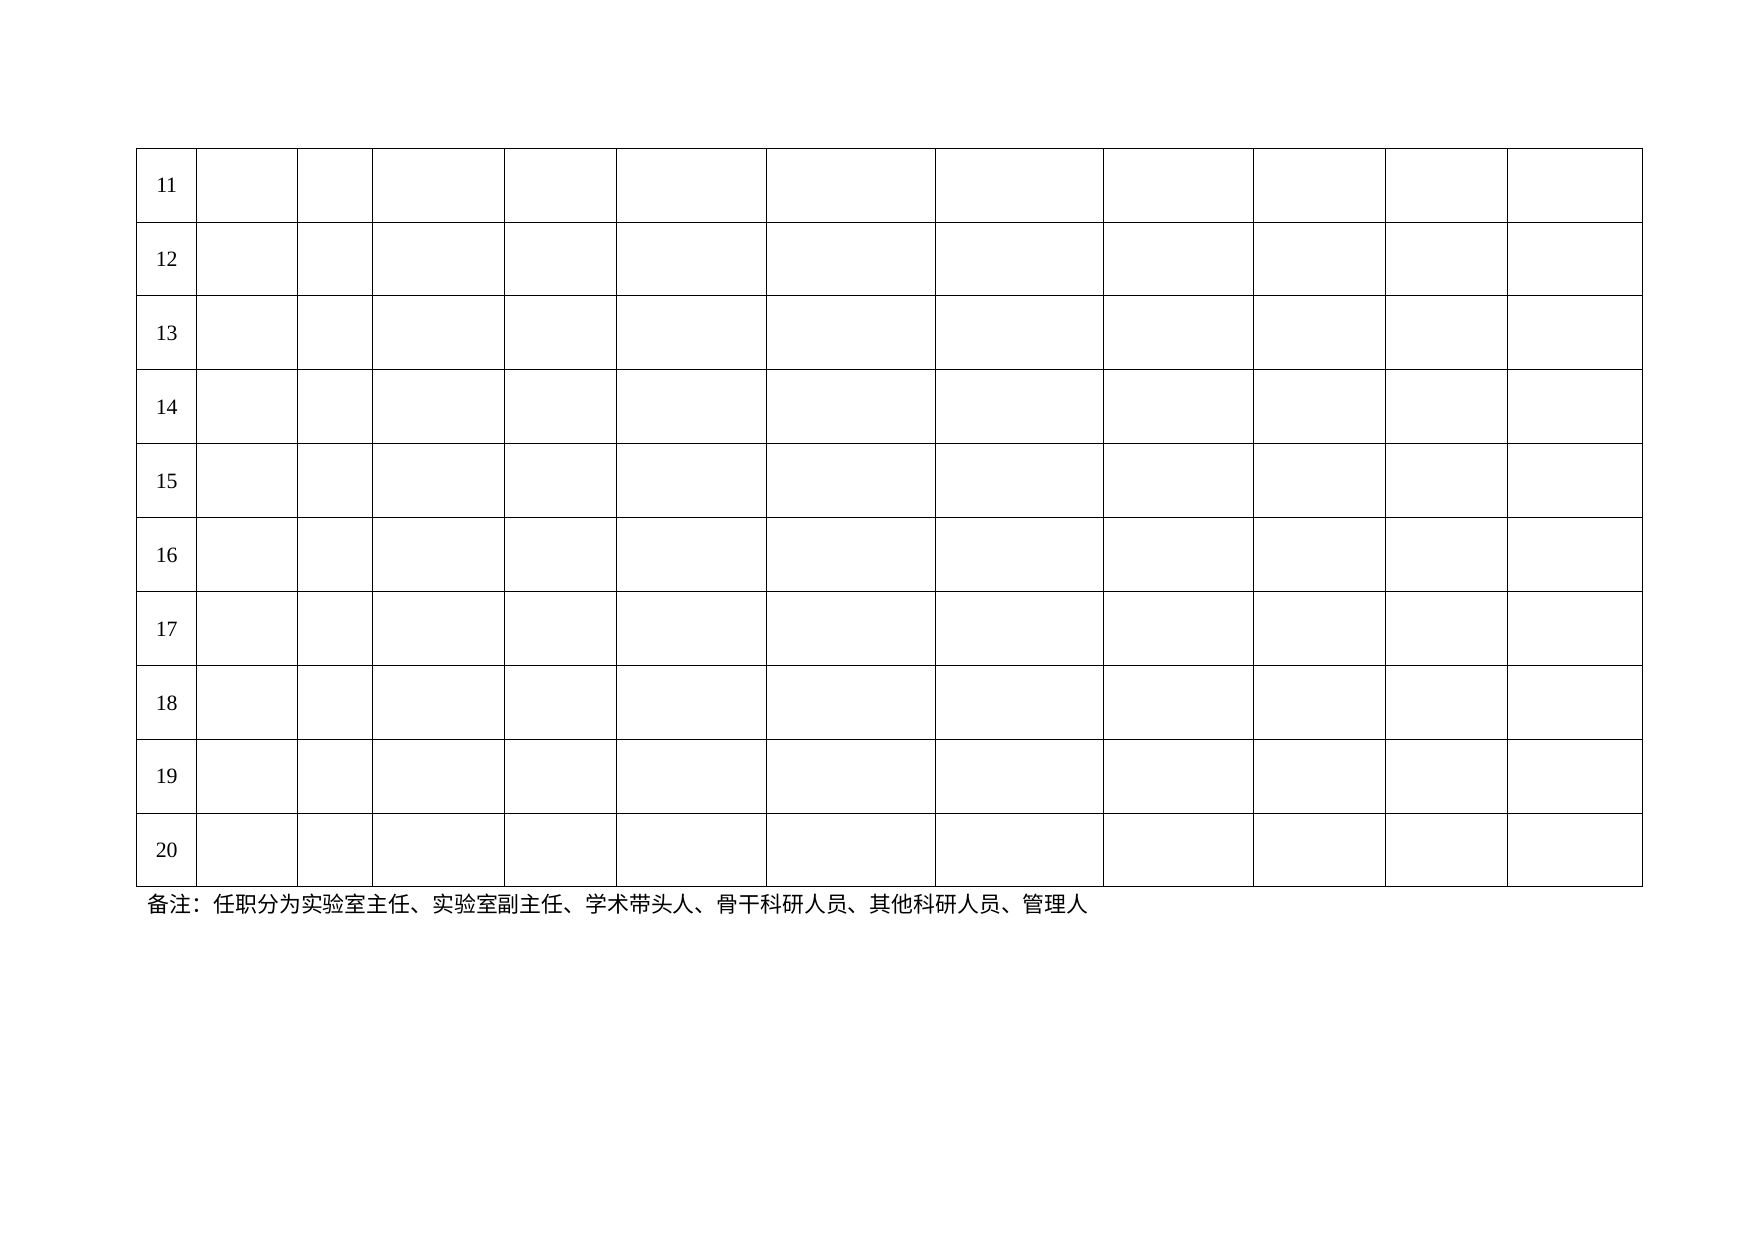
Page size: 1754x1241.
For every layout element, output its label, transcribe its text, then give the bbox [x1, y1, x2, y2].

table_cell [936, 592, 1103, 665]
table_cell [936, 223, 1103, 295]
table_cell [505, 592, 616, 665]
table_cell [197, 592, 297, 665]
table_cell [1254, 518, 1385, 591]
table_cell [197, 518, 297, 591]
table_cell [1386, 296, 1507, 369]
table_cell [505, 149, 616, 222]
table_cell [617, 814, 766, 886]
table_cell [373, 444, 504, 517]
table_cell [298, 444, 372, 517]
table_cell [197, 296, 297, 369]
table_cell [505, 518, 616, 591]
table_cell [373, 740, 504, 812]
table_cell [767, 444, 935, 517]
table_cell [505, 370, 616, 443]
table_cell [298, 296, 372, 369]
table_cell [617, 666, 766, 738]
table_cell [617, 518, 766, 591]
table_cell [505, 296, 616, 369]
table_cell [767, 814, 935, 886]
table_cell [197, 370, 297, 443]
table_cell [1508, 223, 1642, 295]
table_cell [617, 444, 766, 517]
table_cell [1508, 149, 1642, 222]
table_cell [1508, 740, 1642, 812]
table_cell [1386, 370, 1507, 443]
table_cell [936, 666, 1103, 738]
table_cell [1254, 666, 1385, 738]
text 备注：任职分为实验室主任、实验室副主任、学术带头人、骨干科研人员、其他科研人员、管理人 [148, 887, 1606, 919]
table_cell [505, 814, 616, 886]
table_cell [1254, 592, 1385, 665]
table_cell [617, 149, 766, 222]
table_cell [617, 592, 766, 665]
table_cell [1254, 814, 1385, 886]
table_cell [1104, 592, 1253, 665]
table_cell [505, 740, 616, 812]
table_cell [373, 814, 504, 886]
table_cell [936, 518, 1103, 591]
table_cell [1386, 666, 1507, 738]
table_cell [617, 740, 766, 812]
table_cell 13 [137, 296, 196, 369]
table_cell [1508, 370, 1642, 443]
table_cell [936, 740, 1103, 812]
table_cell 14 [137, 370, 196, 443]
table_cell [1386, 740, 1507, 812]
table_cell [298, 370, 372, 443]
table_cell 20 [137, 814, 196, 886]
table_cell [1104, 149, 1253, 222]
table_cell [298, 740, 372, 812]
table_cell [1508, 592, 1642, 665]
table_cell [767, 223, 935, 295]
table_cell 15 [137, 444, 196, 517]
table_cell [373, 296, 504, 369]
table_cell [1386, 223, 1507, 295]
table_cell [1386, 444, 1507, 517]
table_cell [197, 666, 297, 738]
table_cell [936, 814, 1103, 886]
table_cell [767, 296, 935, 369]
table_cell [298, 149, 372, 222]
table_cell 12 [137, 223, 196, 295]
table_cell [1386, 149, 1507, 222]
table_cell [1508, 444, 1642, 517]
table_cell [1104, 666, 1253, 738]
table_cell [505, 444, 616, 517]
table_cell [1386, 592, 1507, 665]
table_cell [936, 149, 1103, 222]
table_cell [1508, 296, 1642, 369]
table_cell 18 [137, 666, 196, 738]
table_cell [1254, 740, 1385, 812]
table_cell [1254, 296, 1385, 369]
table_cell [197, 740, 297, 812]
table_cell [1104, 444, 1253, 517]
table_cell [1254, 444, 1385, 517]
table_cell [1508, 814, 1642, 886]
table_cell [197, 814, 297, 886]
table_cell [617, 370, 766, 443]
table_cell [298, 223, 372, 295]
table_cell [373, 370, 504, 443]
table_cell [298, 592, 372, 665]
table_cell 16 [137, 518, 196, 591]
table_cell [617, 223, 766, 295]
table_cell [197, 444, 297, 517]
table_cell [197, 149, 297, 222]
table_cell [1254, 149, 1385, 222]
table_cell [373, 592, 504, 665]
table_cell [767, 518, 935, 591]
table_cell [373, 149, 504, 222]
table_cell [936, 296, 1103, 369]
table_cell [373, 518, 504, 591]
table_cell [1104, 740, 1253, 812]
table_cell [1104, 518, 1253, 591]
table_cell [298, 666, 372, 738]
table_cell [1104, 370, 1253, 443]
table_cell [1254, 370, 1385, 443]
table_cell [505, 223, 616, 295]
table_cell [767, 370, 935, 443]
table_cell 19 [137, 740, 196, 812]
table_cell 17 [137, 592, 196, 665]
table_cell [767, 666, 935, 738]
table_cell [936, 370, 1103, 443]
table_cell [1386, 814, 1507, 886]
table_cell [1508, 518, 1642, 591]
table_cell [1386, 518, 1507, 591]
table_cell [373, 666, 504, 738]
table_cell [298, 814, 372, 886]
table_cell [1104, 814, 1253, 886]
table_cell [1104, 223, 1253, 295]
table_cell [1254, 223, 1385, 295]
table_cell [197, 223, 297, 295]
table_cell [1508, 666, 1642, 738]
table_cell [767, 740, 935, 812]
table_cell [1104, 296, 1253, 369]
table_cell 11 [137, 149, 196, 222]
table_cell [298, 518, 372, 591]
table_cell [767, 592, 935, 665]
table_cell [936, 444, 1103, 517]
table_cell [767, 149, 935, 222]
table_cell [617, 296, 766, 369]
table_cell [505, 666, 616, 738]
table_cell [373, 223, 504, 295]
